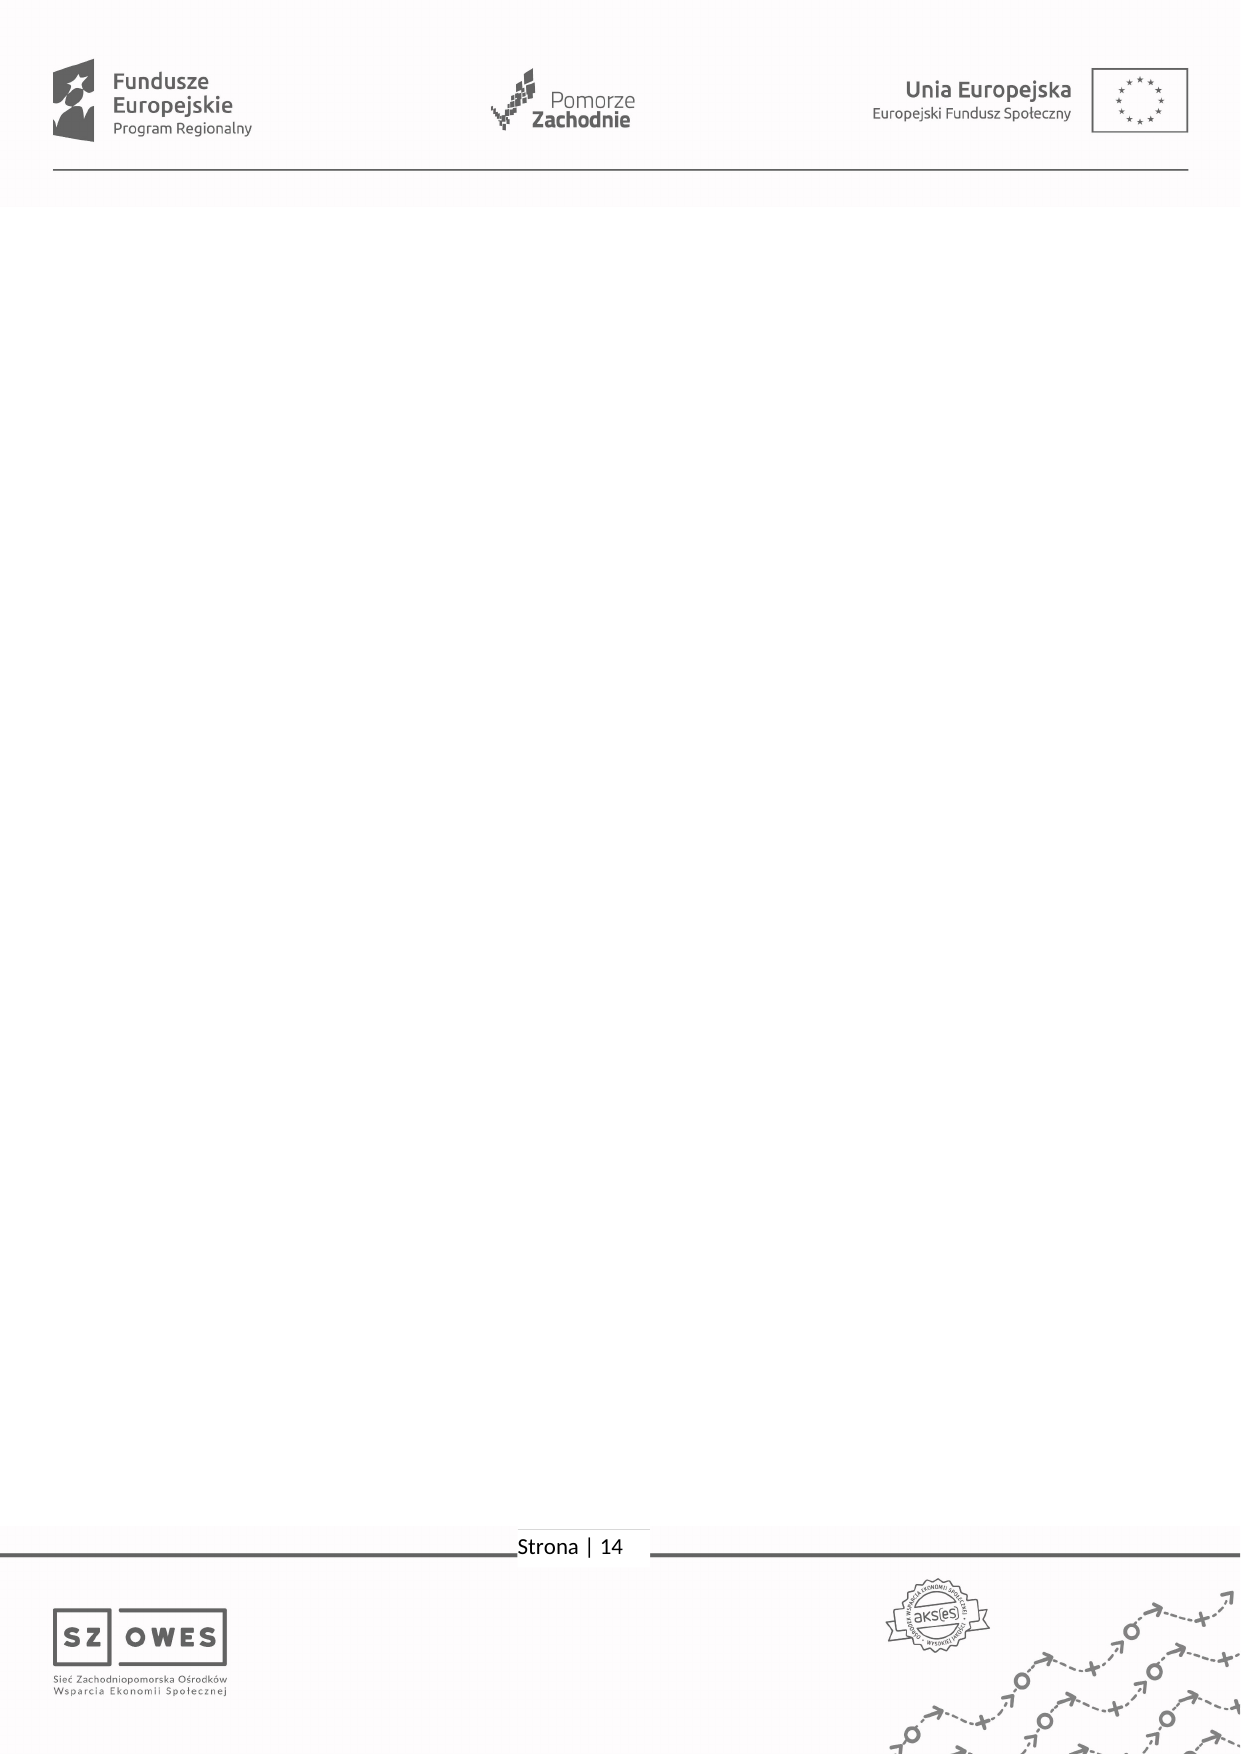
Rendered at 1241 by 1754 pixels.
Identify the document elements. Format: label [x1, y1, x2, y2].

picture [0, 1526, 1241, 1754]
picture [0, 0, 1241, 207]
